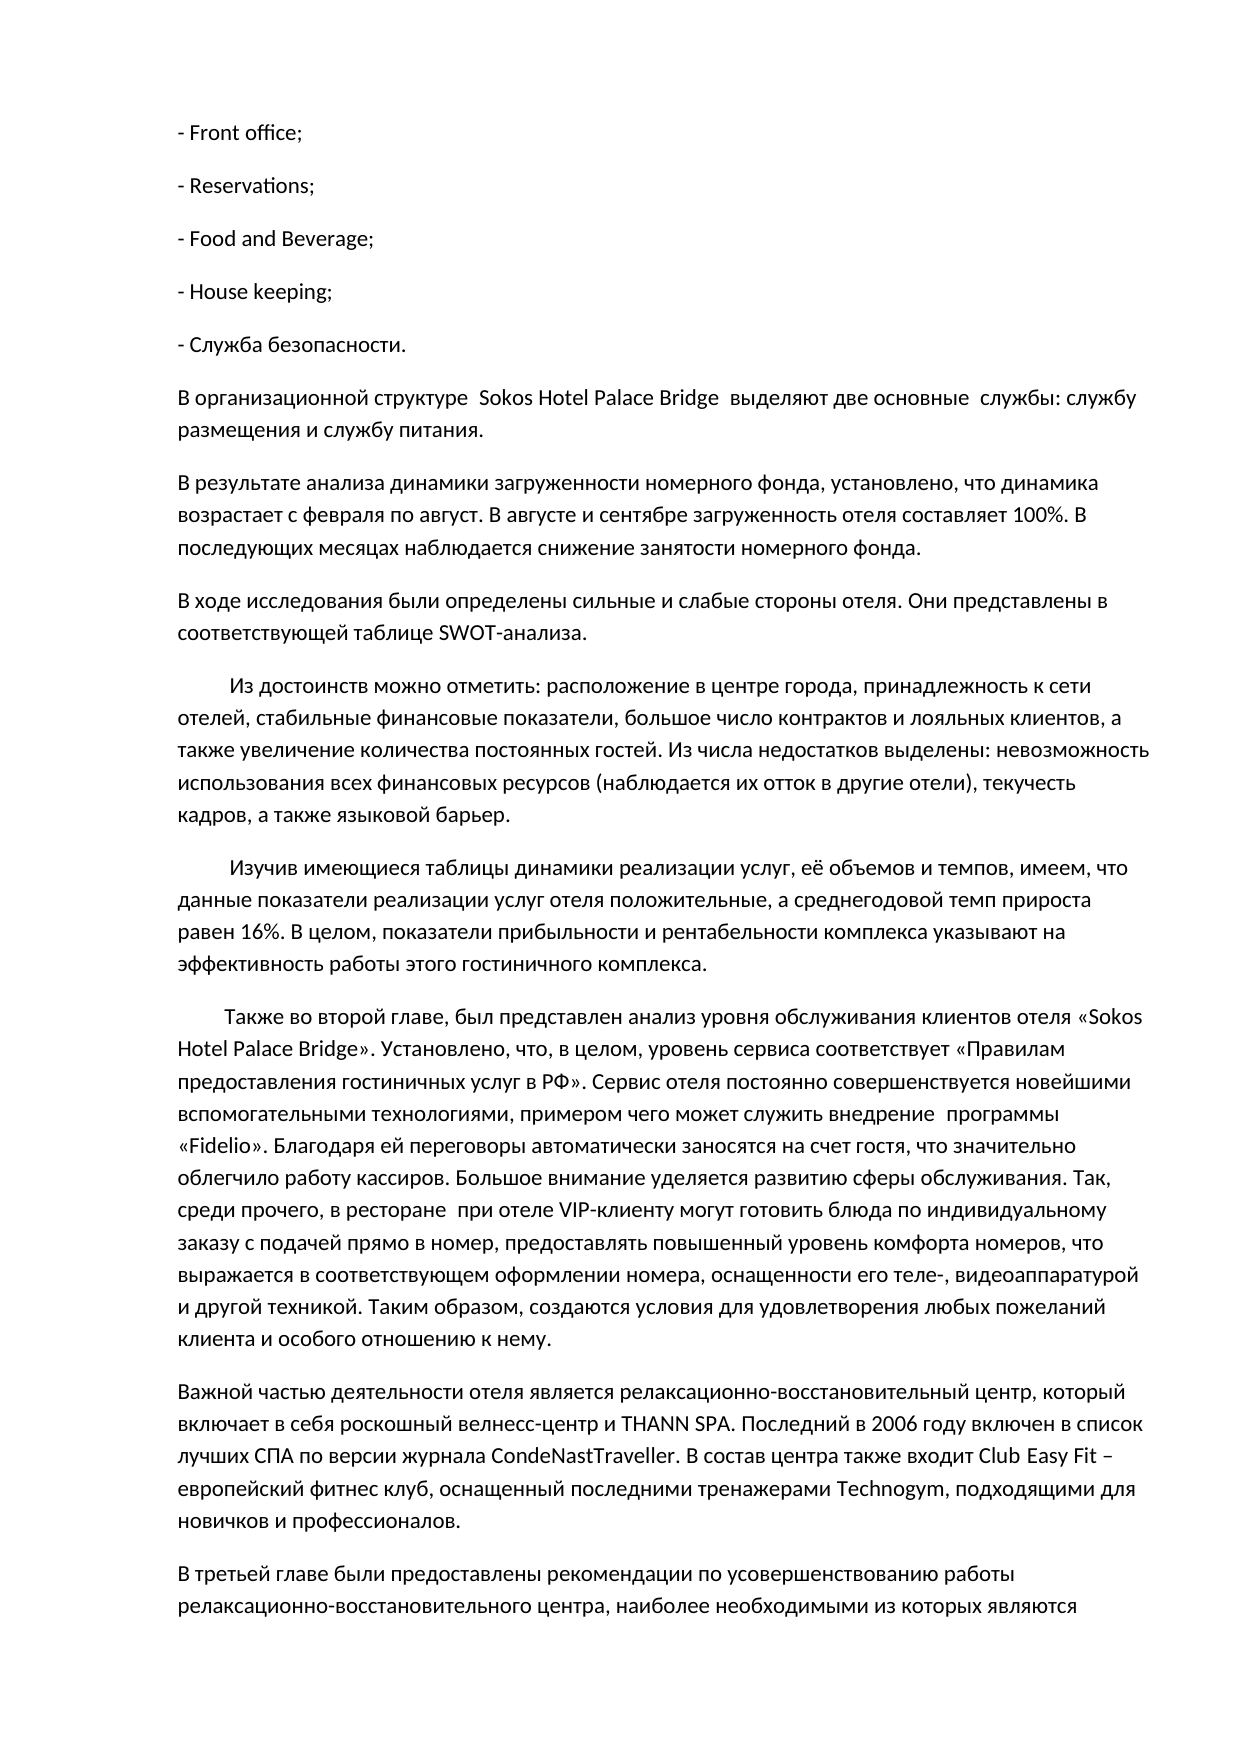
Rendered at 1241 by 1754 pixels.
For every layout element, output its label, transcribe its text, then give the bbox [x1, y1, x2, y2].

text Также во второй главе, был представлен анализ уровня обслуживания клиентов отеля «Sokos Hotel Palace Bridge». Установлено, что, в целом, уровень сервиса соответствует «Правилам предоставления гостиничных услуг в РФ». Сервис отеля постоянно совершенствуется новейшими вспомогательными технологиями, примером чего может служить внедрение программы «Fidelio». Благодаря ей переговоры автоматически заносятся на счет гостя, что значительно облегчило работу кассиров. Большое внимание уделяется развитию сферы обслуживания. Так, среди прочего, в ресторане при отеле VIP-клиенту могут готовить блюда по индивидуальному заказу с подачей прямо в номер, предоставлять повышенный уровень комфорта номеров, что выражается в соответствующем оформлении номера, оснащенности его теле-, видеоаппаратурой и другой техникой. Таким образом, создаются условия для удовлетворения любых пожеланий клиента и особого отношению к нему. [177, 1002, 1152, 1352]
text - House keeping; [177, 277, 1152, 305]
text - Reservations; [177, 171, 1152, 199]
text Важной частью деятельности отеля является релаксационно-восстановительный центр, который включает в себя роскошный велнесс-центр и THANN SPA. Последний в 2006 году включен в список лучших СПА по версии журнала CondeNastTraveller. В состав центра также входит Club Easy Fit – европейский фитнес клуб, оснащенный последними тренажерами Technogym, подходящими для новичков и профессионалов. [177, 1377, 1152, 1534]
text Изучив имеющиеся таблицы динамики реализации услуг, её объемов и темпов, имеем, что данные показатели реализации услуг отеля положительные, а среднегодовой темп прироста равен 16%. В целом, показатели прибыльности и рентабельности комплекса указывают на эффективность работы этого гостиничного комплекса. [177, 853, 1152, 977]
text В организационной структуре Sokos Hotel Palace Bridge выделяют две основные службы: службу размещения и службу питания. [177, 383, 1152, 443]
text - Front office; [177, 118, 1152, 146]
text В результате анализа динамики загруженности номерного фонда, установлено, что динамика возрастает с февраля по август. В августе и сентябре загруженность отеля составляет 100%. В последующих месяцах наблюдается снижение занятости номерного фонда. [177, 468, 1152, 561]
text В ходе исследования были определены сильные и слабые стороны отеля. Они представлены в соответствующей таблице SWOT-анализа. [177, 586, 1152, 646]
text - Служба безопасности. [177, 330, 1152, 358]
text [177, 1559, 1152, 1619]
text Из достоинств можно отметить: расположение в центре города, принадлежность к сети отелей, стабильные финансовые показатели, большое число контрактов и лояльных клиентов, а также увеличение количества постоянных гостей. Из числа недостатков выделены: невозможность использования всех финансовых ресурсов (наблюдается их отток в другие отели), текучесть кадров, а также языковой барьер. [177, 671, 1152, 828]
text - Food and Beverage; [177, 224, 1152, 252]
